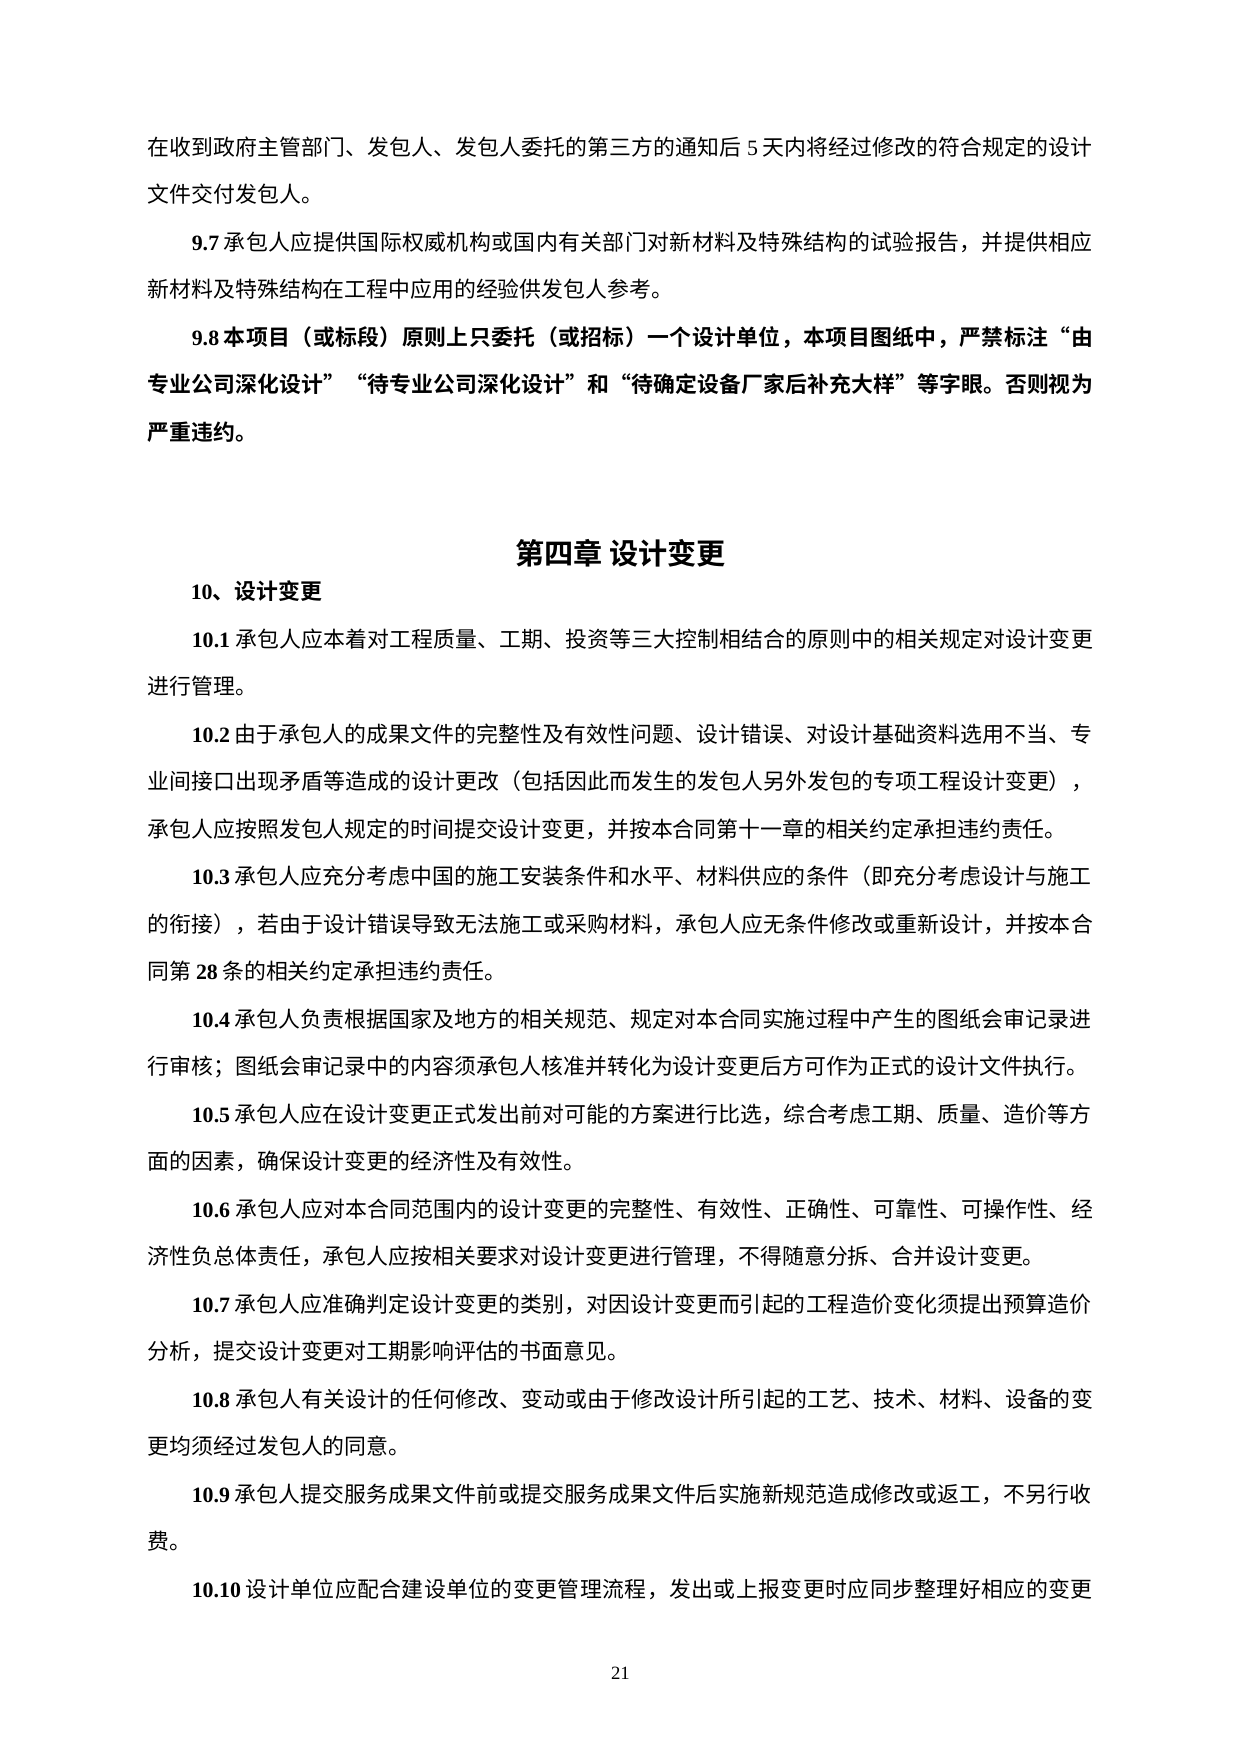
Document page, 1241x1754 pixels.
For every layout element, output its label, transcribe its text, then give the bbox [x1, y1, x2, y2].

text 10.7承包人应准确判定设计变更的类别，对因设计变更而引起的工程造价变化须提出预算造价分析，提交设计变更对工期影响评估的书面意见。 [148, 1287, 1093, 1366]
text 10.2由于承包人的成果文件的完整性及有效性问题、设计错误、对设计基础资料选用不当、专业间接口出现矛盾等造成的设计更改（包括因此而发生的发包人另外发包的专项工程设计变更），承包人应按照发包人规定的时间提交设计变更，并按本合同第十一章的相关约定承担违约责任。 [148, 717, 1093, 843]
text 10.9承包人提交服务成果文件前或提交服务成果文件后实施新规范造成修改或返工，不另行收费。 [148, 1477, 1093, 1556]
text 第四章 设计变更 [148, 526, 1093, 574]
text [148, 1572, 1093, 1603]
text 10.3承包人应充分考虑中国的施工安装条件和水平、材料供应的条件（即充分考虑设计与施工的衔接），若由于设计错误导致无法施工或采购材料，承包人应无条件修改或重新设计，并按本合同第28条的相关约定承担违约责任。 [148, 859, 1093, 986]
text 10.5承包人应在设计变更正式发出前对可能的方案进行比选，综合考虑工期、质量、造价等方面的因素，确保设计变更的经济性及有效性。 [148, 1097, 1093, 1176]
text 9.7承包人应提供国际权威机构或国内有关部门对新材料及特殊结构的试验报告，并提供相应新材料及特殊结构在工程中应用的经验供发包人参考。 [148, 224, 1093, 304]
text 10.1 承包人应本着对工程质量、工期、投资等三大控制相结合的原则中的相关规定对设计变更进行管理。 [148, 622, 1093, 701]
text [148, 129, 1093, 209]
text 9.8本项目（或标段）原则上只委托（或招标）一个设计单位，本项目图纸中，严禁标注“由专业公司深化设计”“待专业公司深化设计”和“待确定设备厂家后补充大样”等字眼。否则视为严重违约。 [148, 319, 1093, 446]
text 10.6 承包人应对本合同范围内的设计变更的完整性、有效性、正确性、可靠性、可操作性、经济性负总体责任，承包人应按相关要求对设计变更进行管理，不得随意分拆、合并设计变更。 [148, 1192, 1093, 1271]
text 10、设计变更 [148, 574, 1093, 606]
text 10.4承包人负责根据国家及地方的相关规范、规定对本合同实施过程中产生的图纸会审记录进行审核；图纸会审记录中的内容须承包人核准并转化为设计变更后方可作为正式的设计文件执行。 [148, 1002, 1093, 1081]
text 10.8 承包人有关设计的任何修改、变动或由于修改设计所引起的工艺、技术、材料、设备的变更均须经过发包人的同意。 [148, 1382, 1093, 1461]
